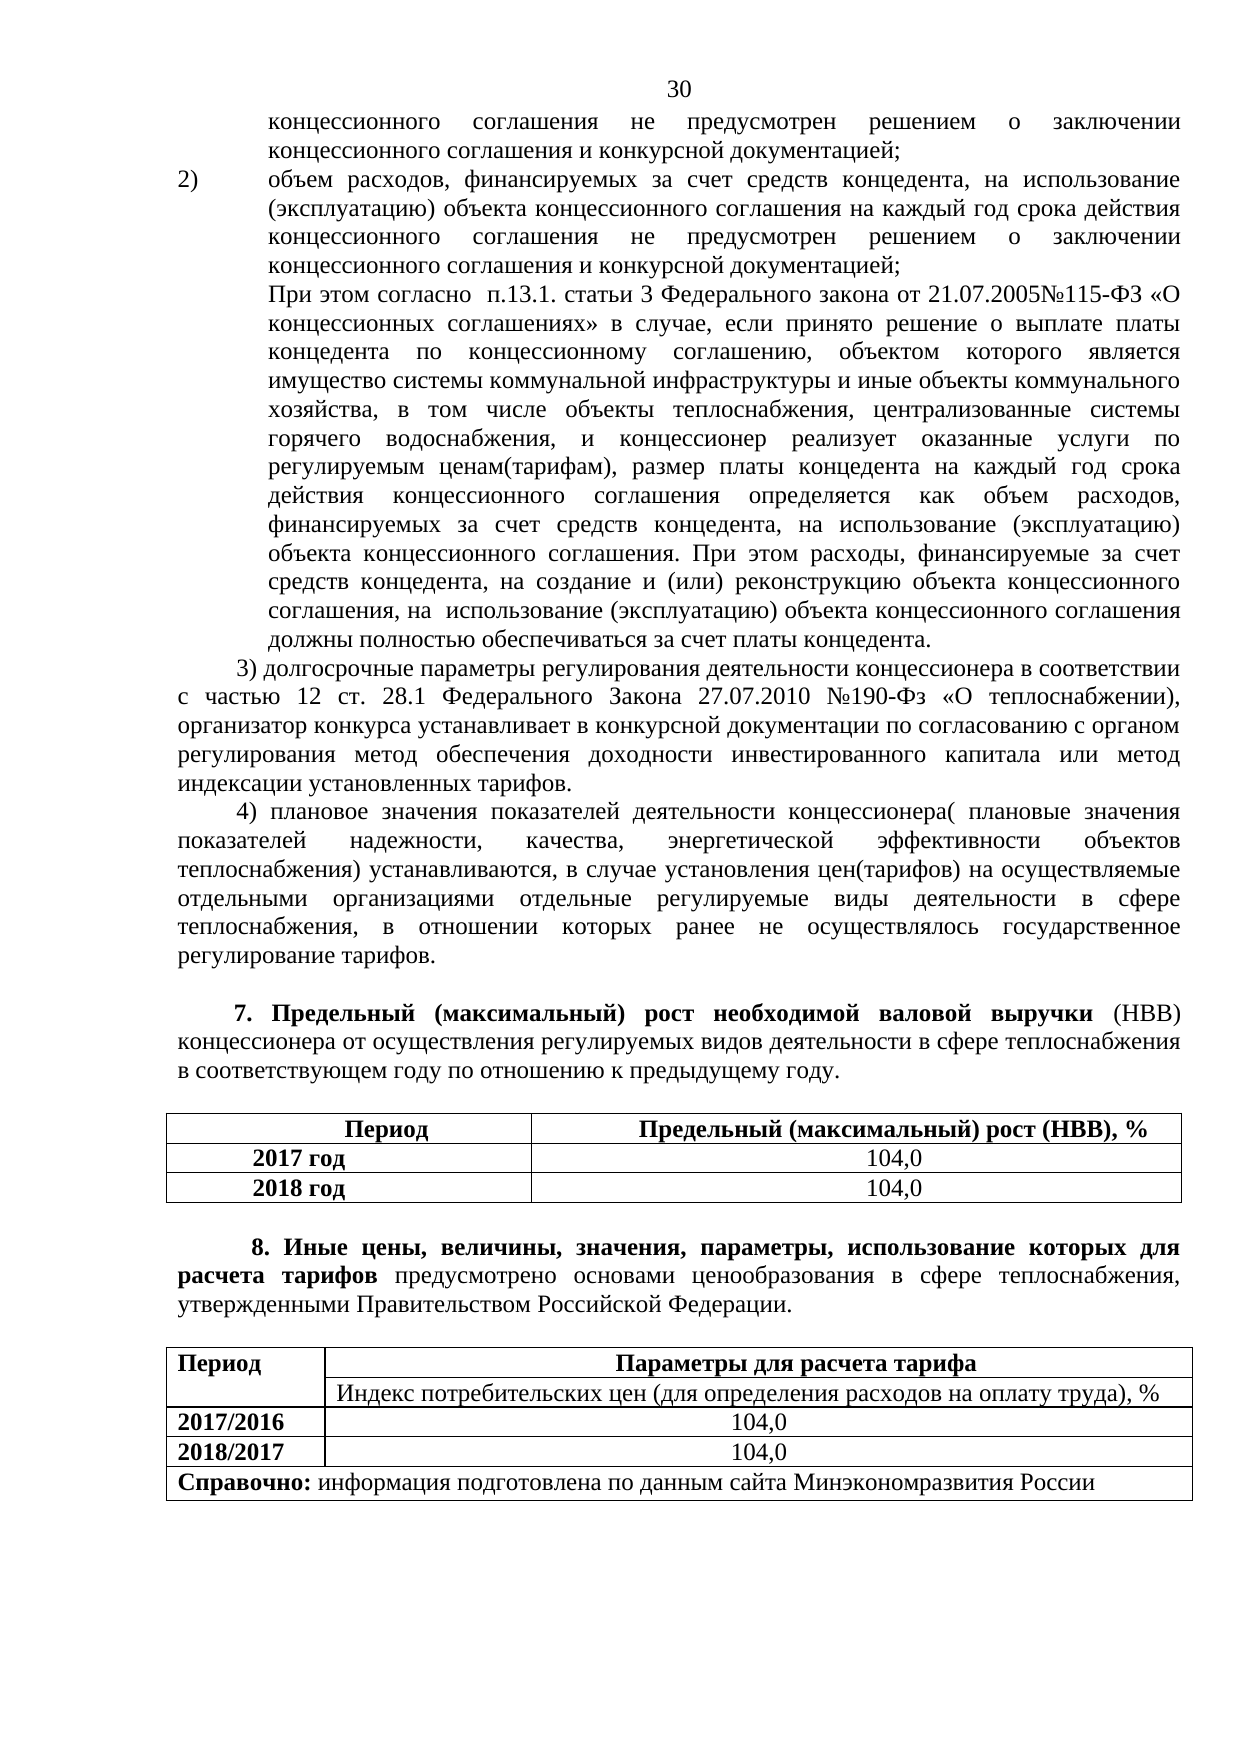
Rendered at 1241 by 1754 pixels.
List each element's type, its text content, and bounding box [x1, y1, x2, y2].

table_header Предельный (максимальный) рост (НВВ), % [532, 1114, 1181, 1142]
table_header Период [167, 1114, 531, 1142]
table_cell 2018/2017 [167, 1437, 324, 1466]
table_cell 2017 год [167, 1144, 531, 1172]
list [177, 106, 1181, 164]
text 3) долгосрочные параметры регулирования деятельности концессионера в соответствии с частью 12 ст. 28.1 Федерального Закона 27.07.2010 №190-Фз «О теплоснабжении), организатор конкурса устанавливает в конкурсной документации по согласованию с органом регулирования метод обеспечения доходности инвестированного капитала или метод индексации установленных тарифов. [177, 653, 1181, 796]
table_cell 104,0 [326, 1437, 1192, 1466]
table_cell 104,0 [532, 1173, 1181, 1202]
table_cell 104,0 [532, 1144, 1181, 1172]
text 8. Иные цены, величины, значения, параметры, использование которых для расчета тарифов предусмотрено основами ценообразования в сфере теплоснабжения, утвержденными Правительством Российской Федерации. [177, 1232, 1181, 1318]
list объем расходов, финансируемых за счет средств концедента, на использование (эксплуатацию) объекта концессионного соглашения на каждый год срока действия концессионного соглашения не предусмотрен решением о заключении концессионного соглашения и конкурсной документацией; [177, 164, 1181, 279]
table_cell 2017/2016 [167, 1408, 324, 1436]
table_header Параметры для расчета тарифа [326, 1348, 1192, 1377]
table_cell Справочно: информация подготовлена по данным сайта Минэкономразвития России [167, 1467, 1192, 1500]
text При этом согласно п.13.1. статьи 3 Федерального закона от 21.07.2005№115-ФЗ «О концессионных соглашениях» в случае, если принято решение о выплате платы концедента по концессионному соглашению, объектом которого является имущество системы коммунальной инфраструктуры и иные объекты коммунального хозяйства, в том числе объекты теплоснабжения, централизованные системы горячего водоснабжения, и концессионер реализует оказанные услуги по регулируемым ценам(тарифам), размер платы концедента на каждый год срока действия концессионного соглашения определяется как объем расходов, финансируемых за счет средств концедента, на использование (эксплуатацию) объекта концессионного соглашения. При этом расходы, финансируемые за счет средств концедента, на создание и (или) реконструкцию объекта концессионного соглашения, на использование (эксплуатацию) объекта концессионного соглашения должны полностью обеспечиваться за счет платы концедента. [268, 279, 1181, 653]
table_cell Индекс потребительских цен (для определения расходов на оплату труда), % [326, 1378, 1192, 1406]
text 4) плановое значения показателей деятельности концессионера( плановые значения показателей надежности, качества, энергетической эффективности объектов теплоснабжения) устанавливаются, в случае установления цен(тарифов) на осуществляемые отдельными организациями отдельные регулируемые виды деятельности в сфере теплоснабжения, в отношении которых ранее не осуществлялось государственное регулирование тарифов. [177, 796, 1181, 969]
table_header Период [167, 1348, 324, 1406]
table_cell 2018 год [167, 1173, 531, 1202]
text 7. Предельный (максимальный) рост необходимой валовой выручки (НВВ) концессионера от осуществления регулируемых видов деятельности в сфере теплоснабжения в соответствующем году по отношению к предыдущему году. [177, 998, 1181, 1084]
table_cell 104,0 [326, 1408, 1192, 1436]
